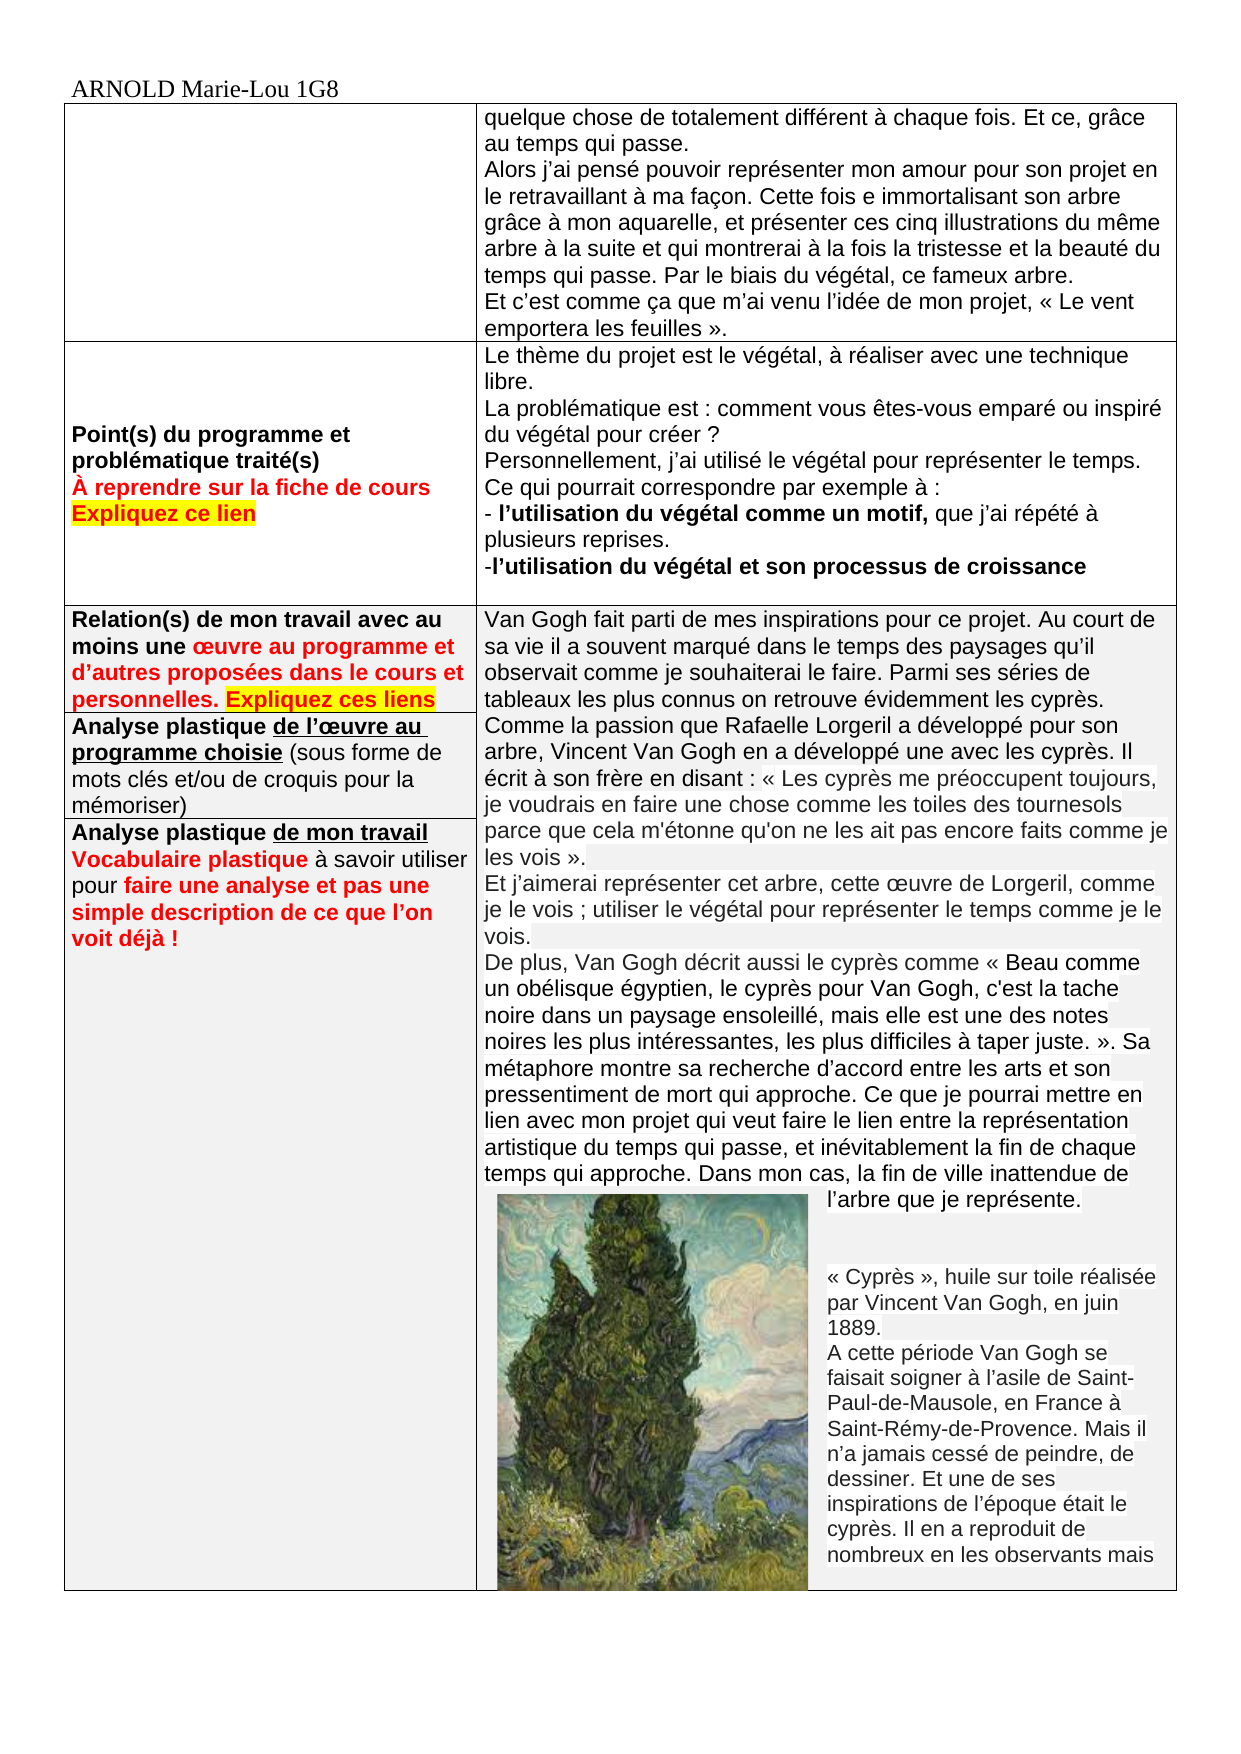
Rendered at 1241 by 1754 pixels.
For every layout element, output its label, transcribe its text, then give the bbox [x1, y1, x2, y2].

table_cell Van Gogh fait parti de mes inspirations pour ce projet. Au court de sa vie il a souvent marqué dans le temps des paysages qu’il observait comme je souhaiterai le faire. Parmi ses séries de tableaux les plus connus on retrouve évidemment les cyprès. Comme la passion que Rafaelle Lorgeril a développé pour son arbre, Vincent Van Gogh en a développé une avec les cyprès. Il écrit à son frère en disant : « Les cyprès me préoccupent toujours, je voudrais en faire une chose comme les toiles des tournesols parce que cela m'étonne qu'on ne les ait pas encore faits comme je les vois ». Et j’aimerai représenter cet arbre, cette œuvre de Lorgeril, comme je le vois ; utiliser le végétal pour représenter le temps comme je le vois. De plus, Van Gogh décrit aussi le cyprès comme « Beau comme un obélisque égyptien, le cyprès pour Van Gogh, c'est la tache noire dans un paysage ensoleillé, mais elle est une des notes noires les plus intéressantes, les plus difficiles à taper juste. ». Sa métaphore montre sa recherche d’accord entre les arts et son pressentiment de mort qui approche. Ce que je pourrai mettre en lien avec mon projet qui veut faire le lien entre la représentation artistique du temps qui passe, et inévitablement la fin de chaque temps qui approche. Dans mon cas, la fin de ville inattendue de l’arbre que je représente. « Cyprès », huile sur toile réalisée par Vincent Van Gogh, en juin 1889. A cette période Van Gogh se faisait soigner à l’asile de Saint-Paul-de-Mausole, en France à Saint-Rémy-de-Provence. Mais il n’a jamais cessé de peindre, de dessiner. Et une de ses inspirations de l’époque était le cyprès. Il en a reproduit de nombreux en les observants mais en a aussi intégré sur ses toiles dans des paysages qui n’en contenaient pas à la base ( « La nuit étoilée », par exemple ; la vue de sa fenêtre ne montrait pas en réalité l’immense cyprès qu’on observe sur son tableau.). Van Gogh ici représente le cyprès comme une grande ombre onduleuse qui recouvre la majorité de la toile. Avec un fond simpliste de paysage, un ciel froid et sa lune, un semblant de colline dans le fond ; dans le but de faire encore plus ressortir le cyprès. Pour la technique, on reste dans l’habituel de Van Gogh, des dépôts épais laissés par des coups de pinceaux brusque, et on retrouve toujours ces sortes d’arrondissements, ces spirales, sur chaque élément de la toile. Comme dit précédemment, mon projet est complètement inspiré du travail de Rafaelle Lorgeril, « Aucun signal ». J’en ai retenu l’importance du temps qui passe et c’est donc sur cela qu’est basé mon projet. « Le vent emportera les feuilles » représente donc l’impact du temps. J’en ai beaucoup retenu du négatif, mais l’œuvre de Lorgeril m’a rappelé qu’il contenait aussi une part de beauté. Alors c’est par cet arbre qui est représenté de différentes manières et qui finit sa vie de manière imprévu que je souhaite le montrer. En ayant traversé les différentes saisons, il a pu être éclairé par différentes lumières, tout comme différentes couleurs l’ont décoré. Et c’est par ces lumières et couleurs que j’espère pouvoir représenter la beauté que le temps peut offrir au vivant. Bien qu’on ne vît ces moments qu’une fois, c’est ce qui les rends unique. Cet arbre, lui, est toujours le même, mais pourtant chaque minute de son existence fut unique, chaque feuille tombée, chaque bourgeon éclot, chaque écorce qu’il a perdue, marqua un certain moment dans le temps ce qui le rendit alors unique. Jusqu’à ce qu’on le séparât de la terre, alors sa fin arriva. Mais elle aussi fut unique, jamais on n’avait pu l’observer dans une telle position. C’est un peu pourquoi le végétal représente avec perfection cette réflexion que je me suis posée sur le temps. Faisant parti du vivant, le végétal s’observe pour en voir le reflet du temps qui passe. C’est pourquoi j’ai choisi ce projet et de le nommer « Le vent emportera le feuilles ». Un titre qui représente aussi bien le végétal que le temps. [477, 606, 1176, 1590]
table_cell Relation(s) de mon travail avec au moins une œuvre au programme et d’autres proposées dans le cours et personnelles. Expliquez ces liens [65, 606, 476, 712]
table_cell Point(s) du programme et problématique traité(s) À reprendre sur la fiche de cours Expliquez ce lien [65, 342, 476, 605]
table_cell Le thème du projet est le végétal, à réaliser avec une technique libre. La problématique est : comment vous êtes-vous emparé ou inspiré du végétal pour créer ? Personnellement, j’ai utilisé le végétal pour représenter le temps. Ce qui pourrait correspondre par exemple à : - l’utilisation du végétal comme un motif, que j’ai répété à plusieurs reprises. -l’utilisation du végétal et son processus de croissance [477, 342, 1176, 605]
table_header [65, 104, 476, 341]
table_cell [65, 819, 476, 1590]
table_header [477, 104, 1176, 341]
table_cell Analyse plastique de l’œuvre au programme choisie (sous forme de mots clés et/ou de croquis pour la mémoriser) [65, 713, 476, 818]
